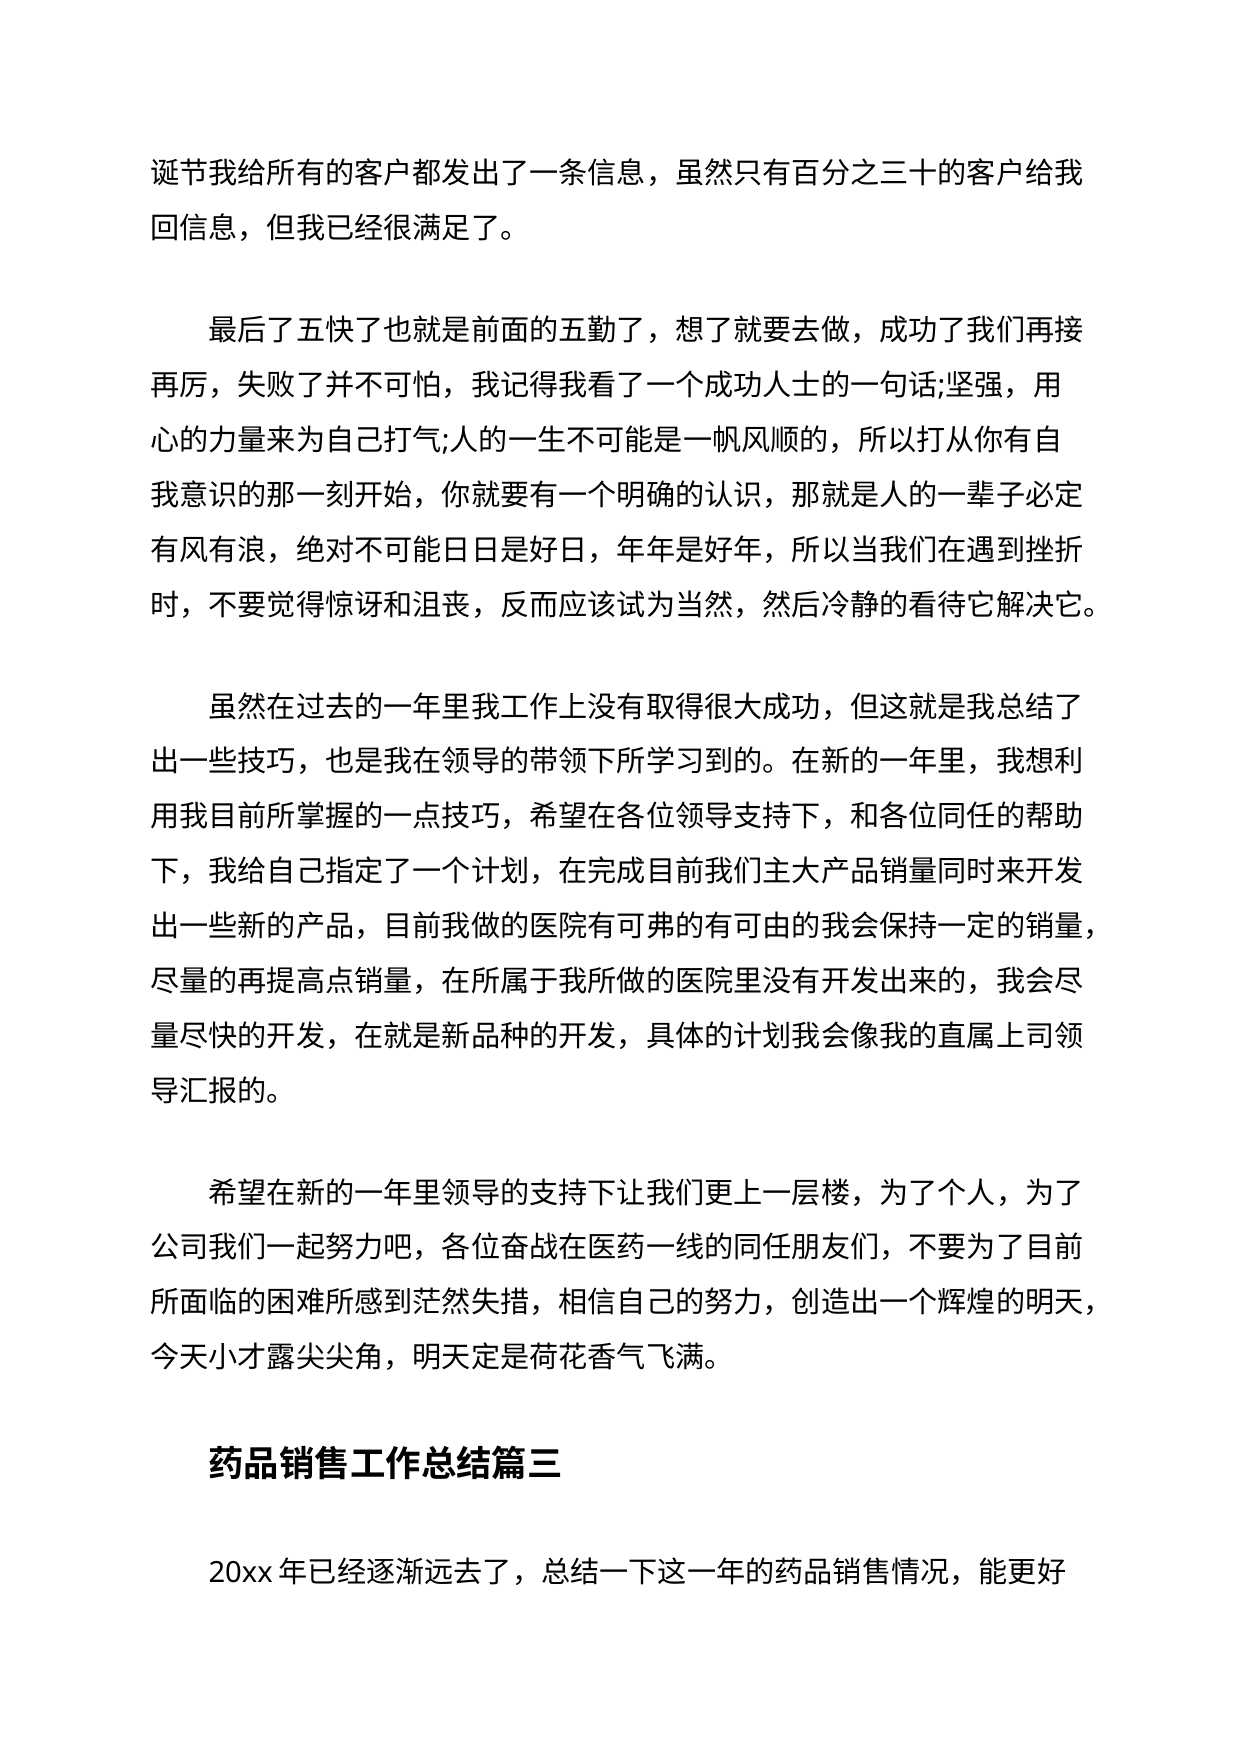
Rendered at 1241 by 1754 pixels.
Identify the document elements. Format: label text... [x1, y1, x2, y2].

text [150, 1549, 1090, 1591]
text 希望在新的一年里领导的支持下让我们更上一层楼，为了个人，为了公司我们一起努力吧，各位奋战在医药一线的同任朋友们，不要为了目前所面临的困难所感到茫然失措，相信自己的努力，创造出一个辉煌的明天，今天小才露尖尖角，明天定是荷花香气飞满。 [150, 1169, 1090, 1376]
text 药品销售工作总结篇三 [150, 1436, 1090, 1487]
text 最后了五快了也就是前面的五勤了，想了就要去做，成功了我们再接再厉，失败了并不可怕，我记得我看了一个成功人士的一句话;坚强，用心的力量来为自己打气;人的一生不可能是一帆风顺的，所以打从你有自我意识的那一刻开始，你就要有一个明确的认识，那就是人的一辈子必定有风有浪，绝对不可能日日是好日，年年是好年，所以当我们在遇到挫折时，不要觉得惊讶和沮丧，反而应该试为当然，然后冷静的看待它解决它。 [150, 307, 1090, 624]
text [150, 150, 1090, 247]
text 虽然在过去的一年里我工作上没有取得很大成功，但这就是我总结了出一些技巧，也是我在领导的带领下所学习到的。在新的一年里，我想利用我目前所掌握的一点技巧，希望在各位领导支持下，和各位同任的帮助下，我给自己指定了一个计划，在完成目前我们主大产品销量同时来开发出一些新的产品，目前我做的医院有可弗的有可由的我会保持一定的销量，尽量的再提高点销量，在所属于我所做的医院里没有开发出来的，我会尽量尽快的开发，在就是新品种的开发，具体的计划我会像我的直属上司领导汇报的。 [150, 683, 1090, 1110]
